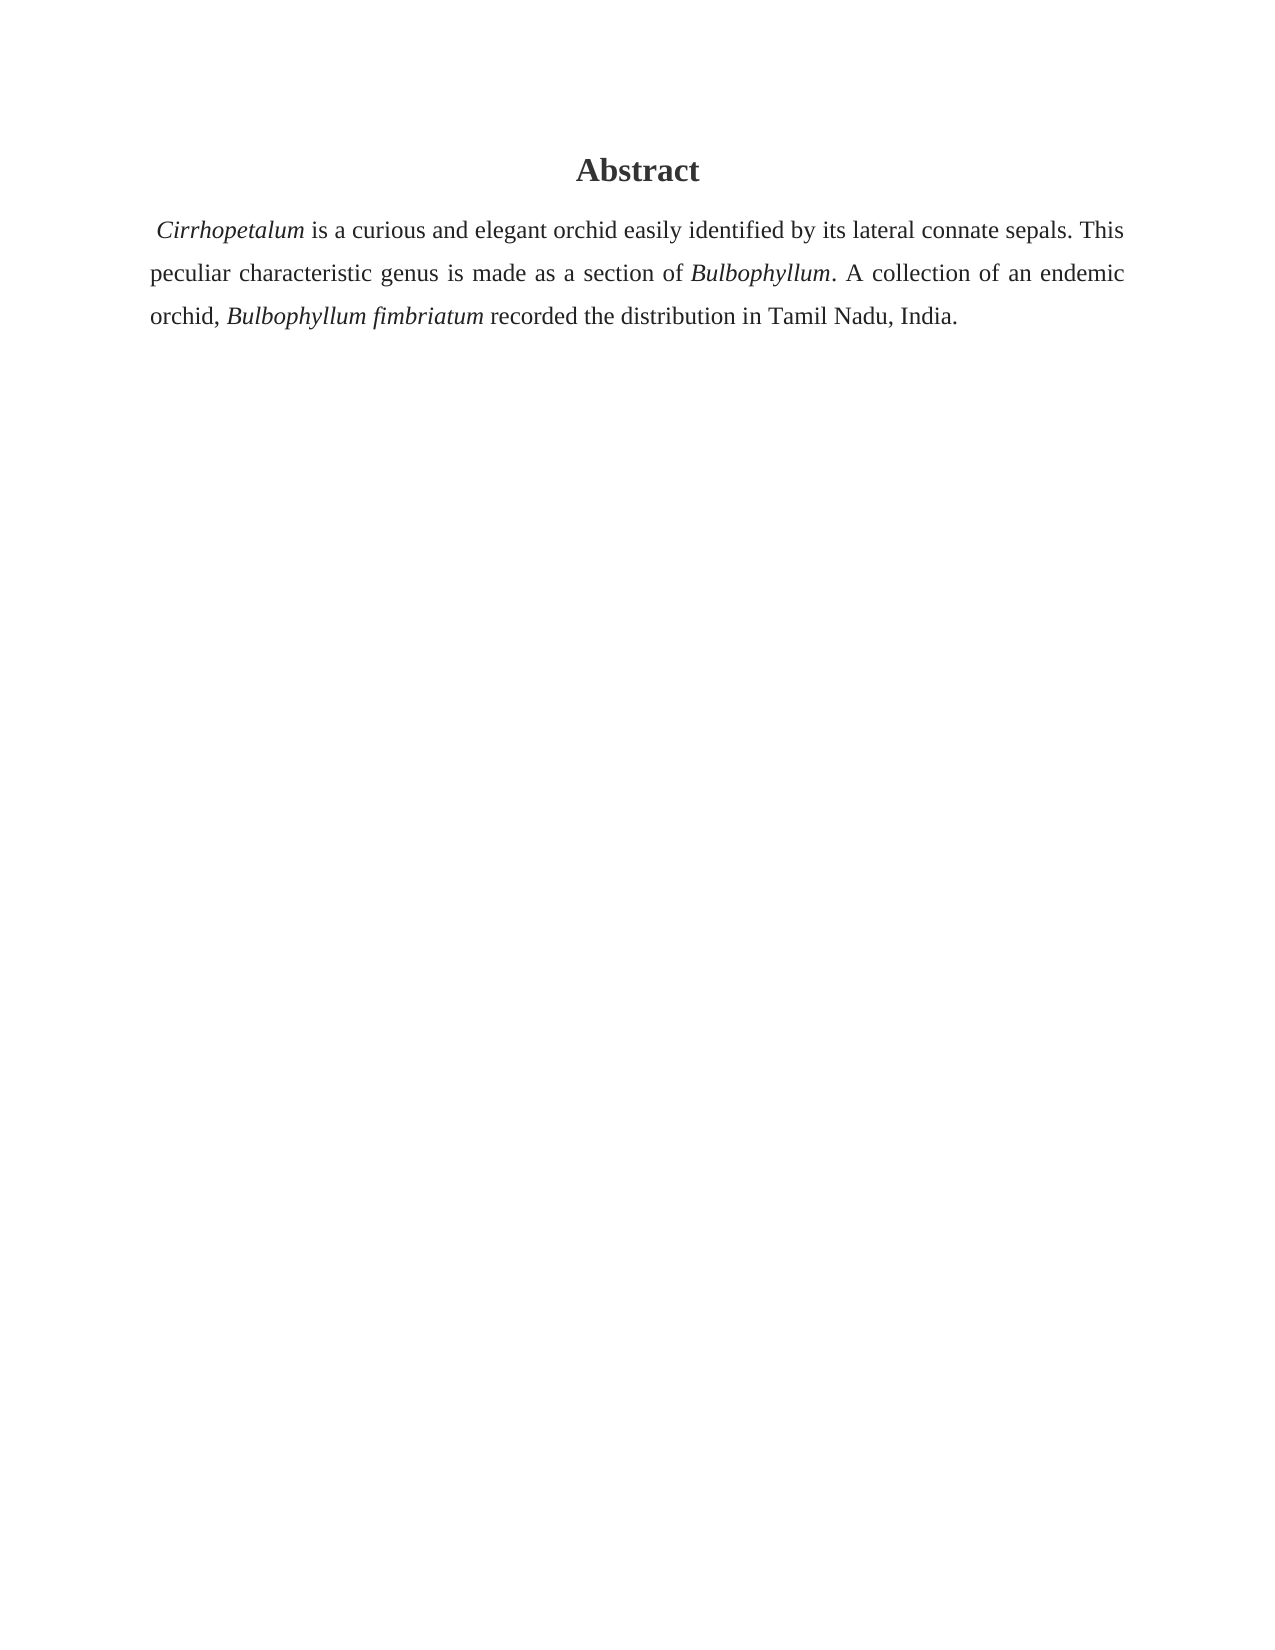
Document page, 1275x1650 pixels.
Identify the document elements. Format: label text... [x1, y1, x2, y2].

text Cirrhopetalum is a curious and elegant orchid easily identified by its lateral connate sepals. This peculiar characteristic genus is made as a section of Bulbophyllum. A collection of an endemic orchid, Bulbophyllum fimbriatum recorded the distribution in Tamil Nadu, India. [150, 215, 1125, 258]
text Abstract [150, 150, 1125, 188]
text Cirrhopetalum is a curious and elegant orchid easily identified by its lateral connate sepals. This peculiar characteristic genus is made as a section of Bulbophyllum. A collection of an endemic orchid, Bulbophyllum fimbriatum recorded the distribution in Tamil Nadu, India. [150, 287, 1125, 330]
